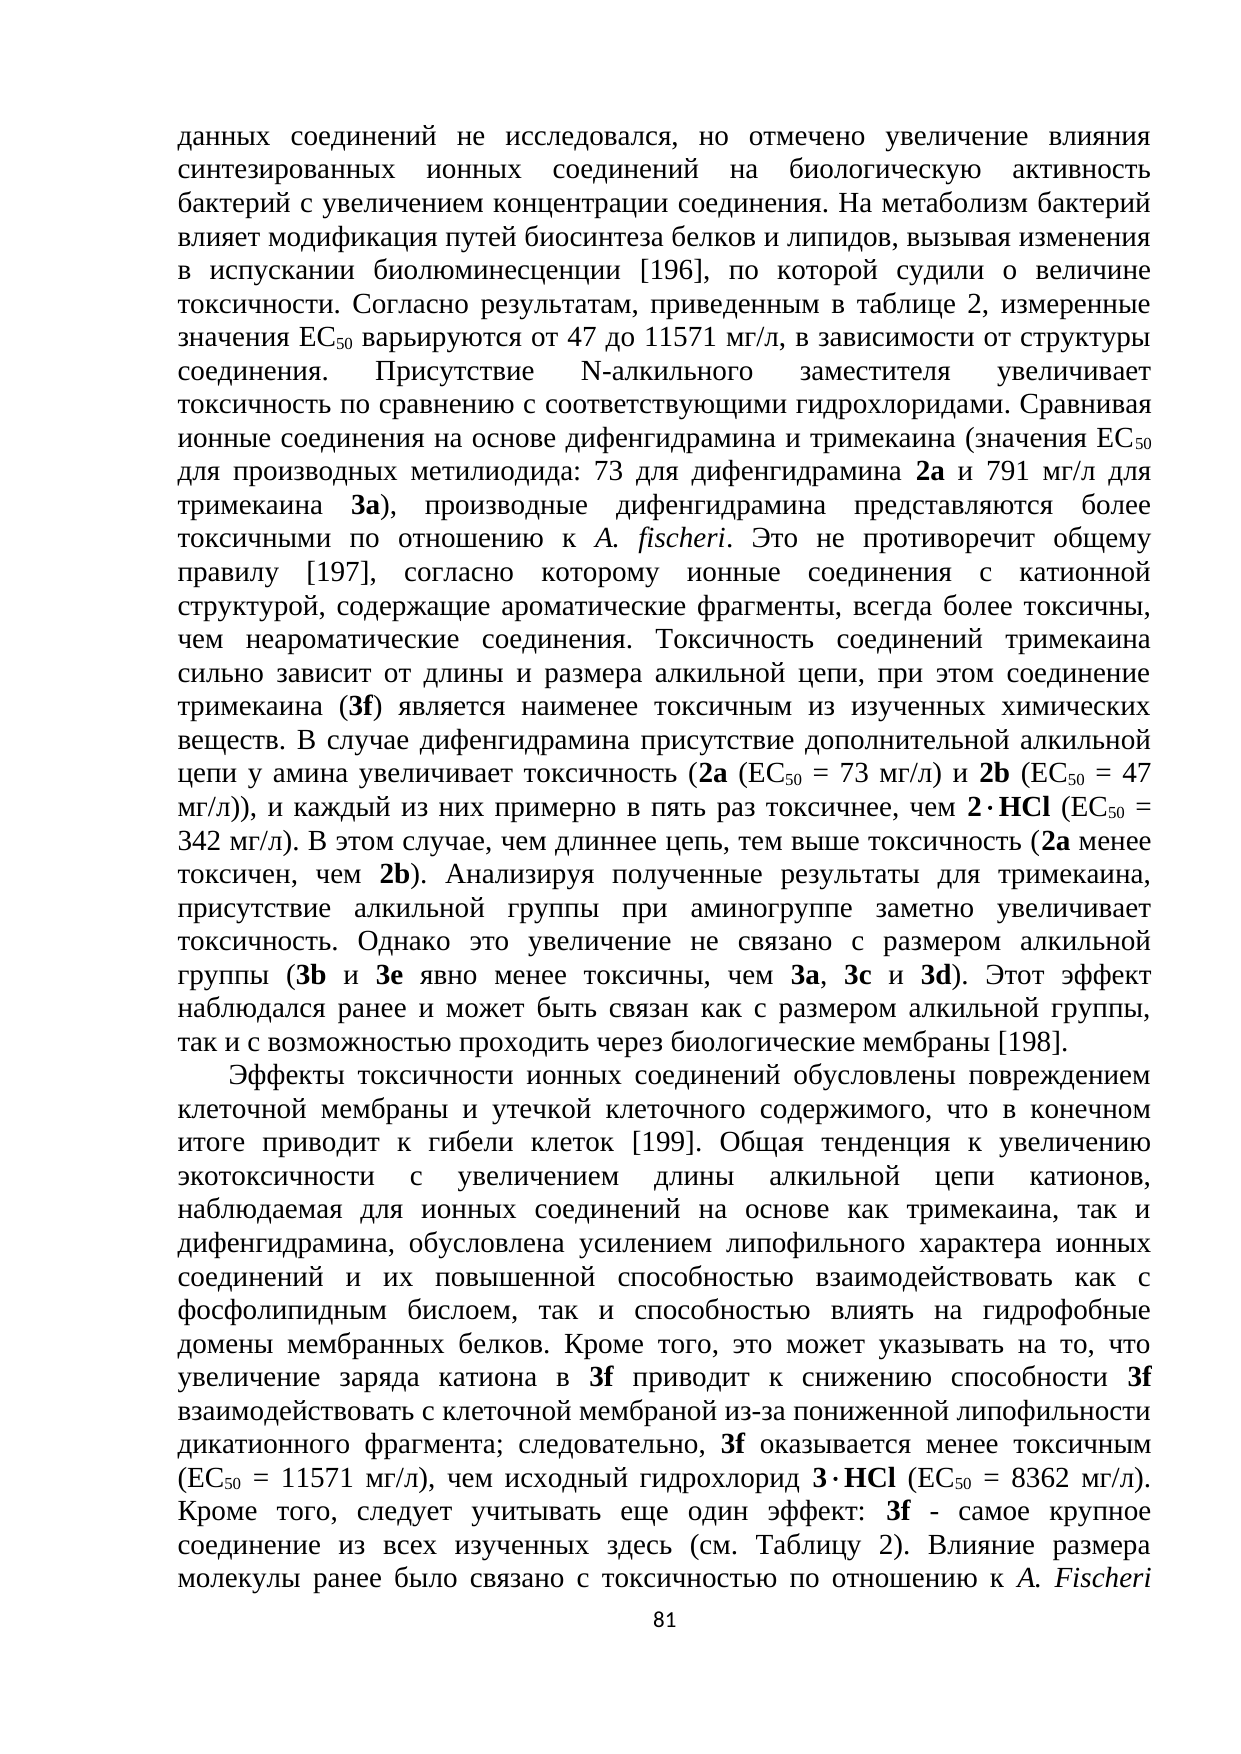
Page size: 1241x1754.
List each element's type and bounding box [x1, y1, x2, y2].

text [177, 118, 1152, 1057]
text [177, 1057, 1152, 1594]
